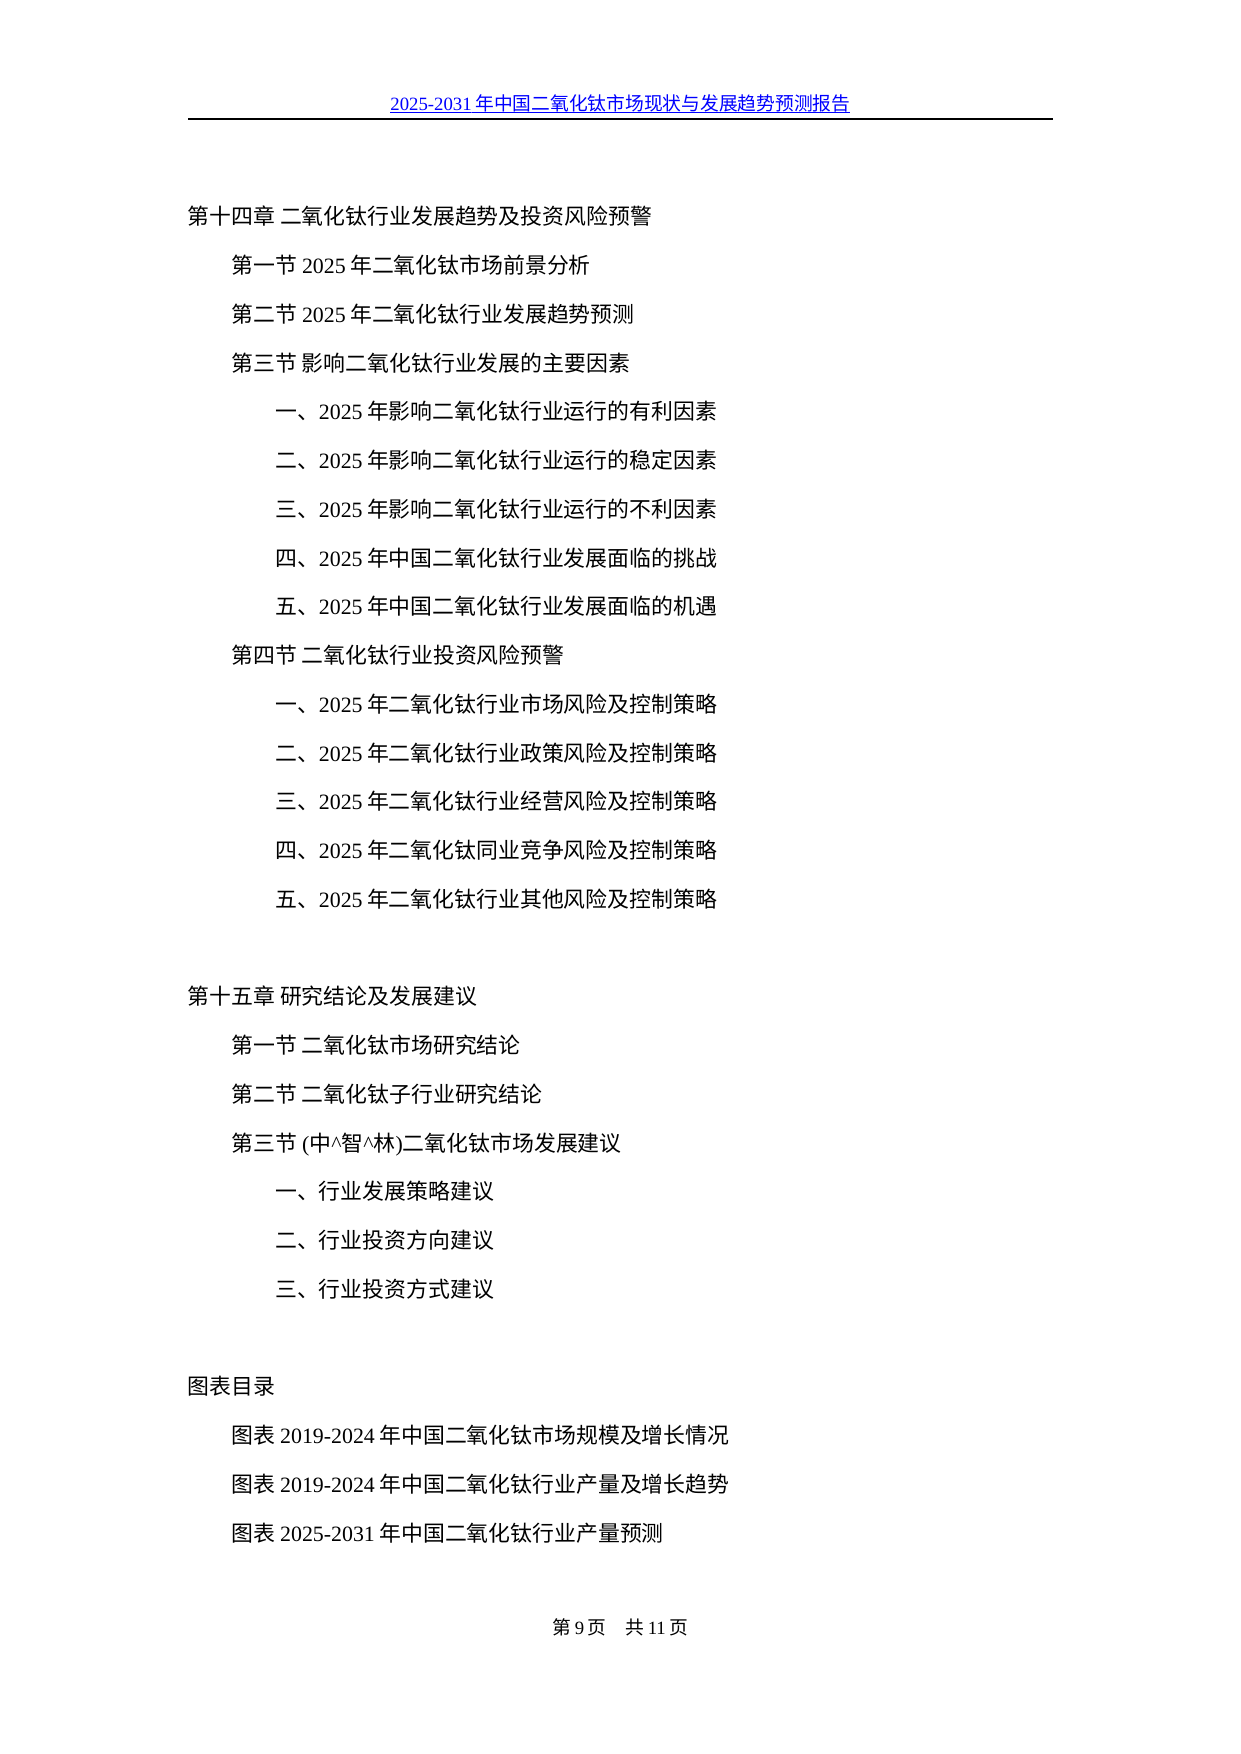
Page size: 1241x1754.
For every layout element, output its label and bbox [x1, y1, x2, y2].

text [187, 150, 1053, 1548]
